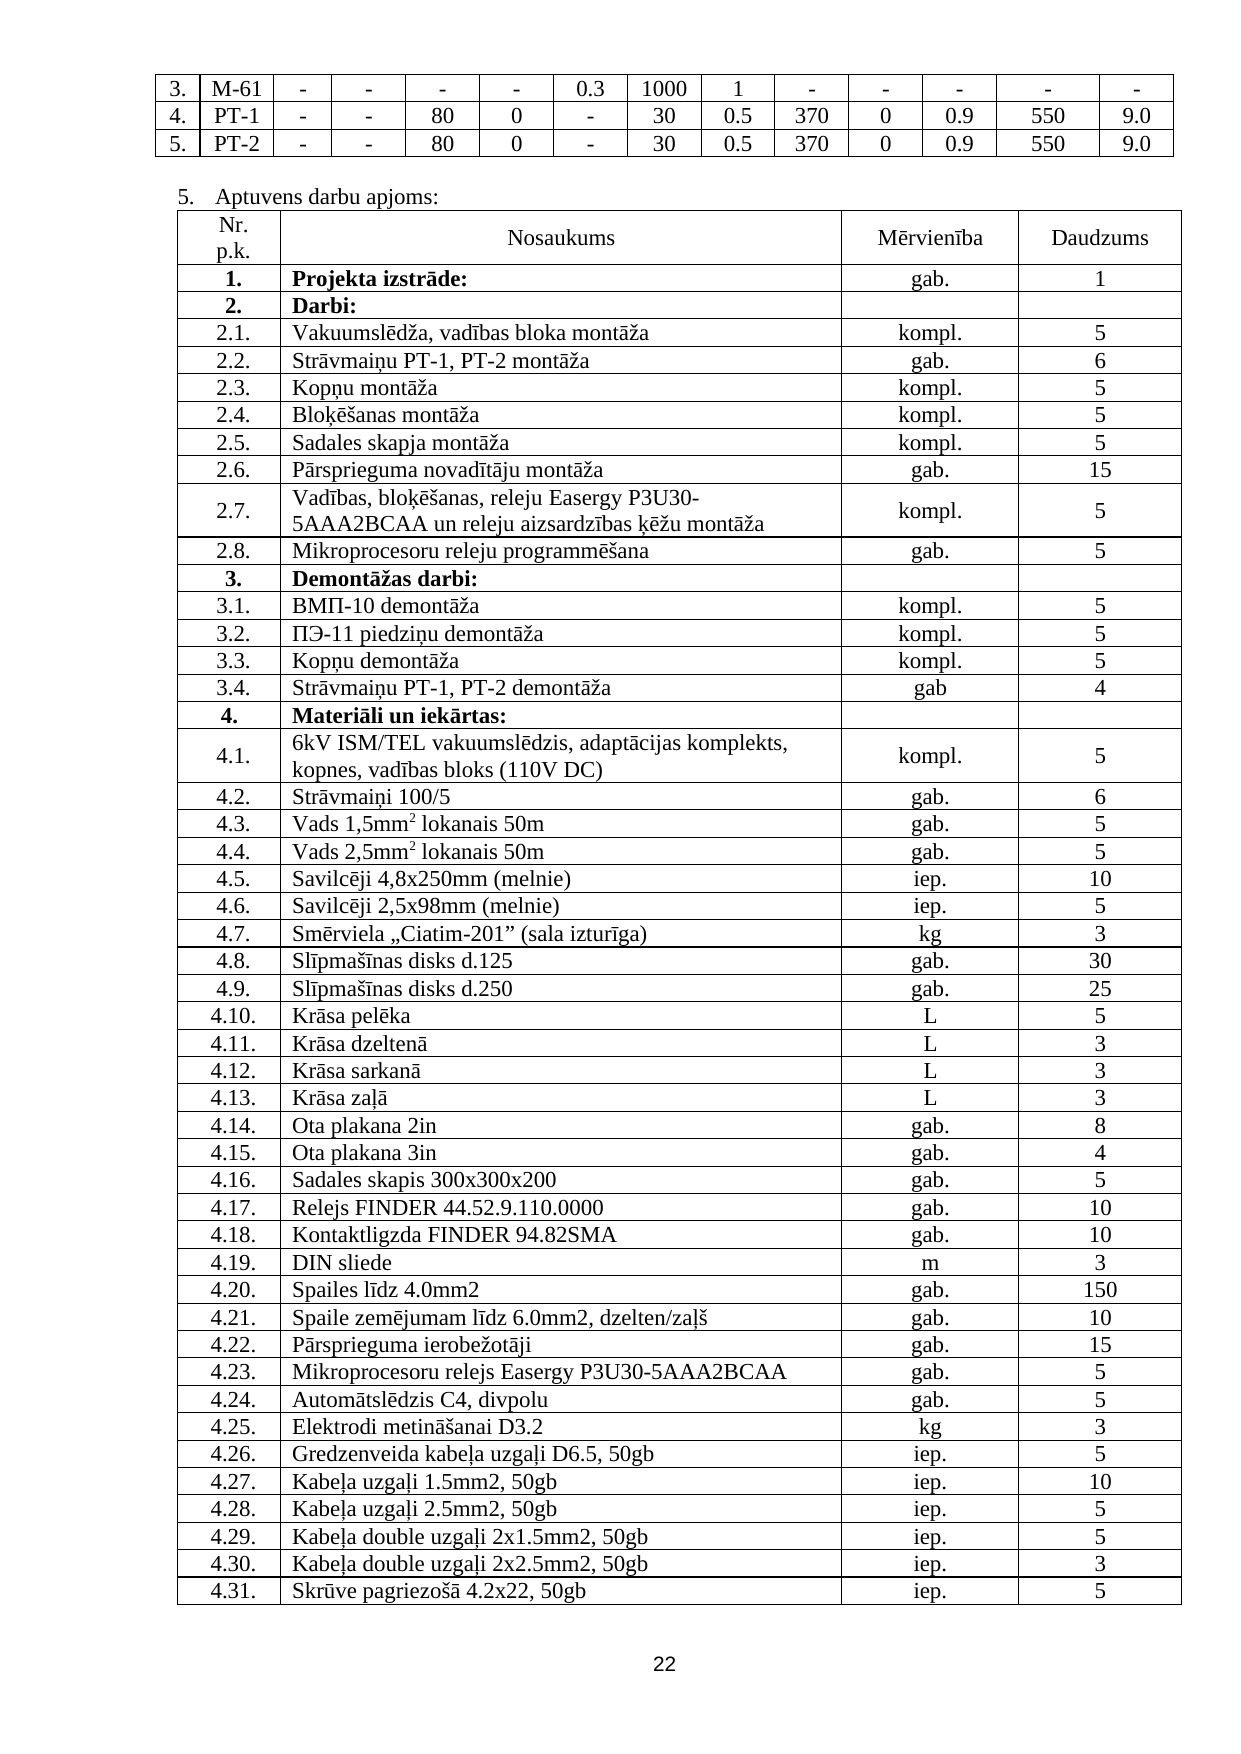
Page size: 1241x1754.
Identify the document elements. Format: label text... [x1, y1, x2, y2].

table_cell 5 [1019, 402, 1181, 428]
table_cell 1000 [628, 75, 701, 101]
table_cell 5 [1019, 729, 1181, 782]
table_cell Vakuumslēdža, vadības bloka montāža [281, 319, 841, 346]
table_cell 0.5 [702, 102, 774, 129]
table_cell - [775, 75, 848, 101]
table_cell 4.29. [178, 1523, 280, 1549]
table_cell - [480, 75, 553, 101]
table_cell 5 [1019, 538, 1181, 564]
table_cell Elektrodi metināšanai D3.2 [281, 1413, 841, 1439]
table_cell L [842, 1057, 1018, 1083]
table_cell 3.4. [178, 675, 280, 701]
table_cell 4.27. [178, 1468, 280, 1494]
table_cell 5 [1019, 1167, 1181, 1193]
table_cell Kopņu demontāža [281, 647, 841, 673]
table_cell 4.31. [178, 1578, 280, 1604]
table_cell 4.14. [178, 1112, 280, 1138]
table_cell 6 [1019, 347, 1181, 373]
table_cell gab. [842, 948, 1018, 974]
table_cell 4 [1019, 675, 1181, 701]
table_cell 4.10. [178, 1002, 280, 1028]
table_cell kompl. [842, 429, 1018, 455]
table_cell 4.17. [178, 1194, 280, 1220]
table_cell L [842, 1084, 1018, 1111]
table_cell 3 [1019, 1030, 1181, 1056]
table_cell gab. [842, 456, 1018, 483]
list Aptuvens darbu apjoms: [177, 183, 1152, 210]
table_cell gab. [842, 1139, 1018, 1166]
table_cell 4.19. [178, 1249, 280, 1275]
table_cell Kabeļa double uzgaļi 2x2.5mm2, 50gb [281, 1550, 841, 1576]
table_cell Slīpmašīnas disks d.250 [281, 975, 841, 1001]
table_cell 4.20. [178, 1276, 280, 1302]
table_cell 1 [702, 75, 774, 101]
table_cell gab. [842, 1304, 1018, 1330]
table_cell 1. [178, 265, 280, 291]
table_cell 80 [406, 130, 479, 156]
table_cell 3.2. [178, 620, 280, 646]
table_cell 4.21. [178, 1304, 280, 1330]
table_cell gab [842, 675, 1018, 701]
table_cell 9.0 [1100, 130, 1173, 156]
table_cell 4.5. [178, 865, 280, 892]
table_cell 5 [1019, 1523, 1181, 1549]
table_cell gab. [842, 265, 1018, 291]
table_cell 3.3. [178, 647, 280, 673]
table_cell Vads 1,5mm2 lokanais 50m [281, 810, 841, 837]
table_cell iep. [842, 1550, 1018, 1576]
table_cell 3. [156, 75, 199, 101]
table_cell 6kV ISM/TEL vakuumslēdzis, adaptācijas komplekts, kopnes, vadības bloks (110V DC) [281, 729, 841, 782]
table_cell gab. [842, 1221, 1018, 1248]
table_cell 5 [1019, 1386, 1181, 1412]
table_cell - [554, 102, 627, 129]
table_cell 25 [1019, 975, 1181, 1001]
table_cell 2. [178, 292, 280, 318]
table_cell iep. [842, 1523, 1018, 1549]
table_cell 4 [1019, 1139, 1181, 1166]
table_cell Relejs FINDER 44.52.9.110.0000 [281, 1194, 841, 1220]
table_cell 5 [1019, 1358, 1181, 1385]
table_cell Gredzenveida kabeļa uzgaļi D6.5, 50gb [281, 1441, 841, 1467]
table_cell gab. [842, 1276, 1018, 1302]
table_cell 5 [1019, 429, 1181, 455]
table_cell ВМП-10 demontāža [281, 592, 841, 619]
table_cell Demontāžas darbi: [281, 565, 841, 591]
table_cell 2.4. [178, 402, 280, 428]
table_cell [842, 292, 1018, 318]
table_header Mērvienība [842, 211, 1018, 263]
table_cell 550 [997, 102, 1099, 129]
table_cell 5 [1019, 1002, 1181, 1028]
table_cell kompl. [842, 729, 1018, 782]
table_cell - [274, 102, 331, 129]
table_cell 5 [1019, 893, 1181, 919]
table_cell gab. [842, 1112, 1018, 1138]
table_cell [1019, 565, 1181, 591]
table_cell 9.0 [1100, 102, 1173, 129]
table_cell 2.8. [178, 538, 280, 564]
table_cell 6 [1019, 783, 1181, 809]
table_cell Savilcēji 2,5x98mm (melnie) [281, 893, 841, 919]
table_cell - [332, 130, 405, 156]
table_cell 4.2. [178, 783, 280, 809]
table_cell 5 [1019, 1495, 1181, 1522]
table_cell kompl. [842, 374, 1018, 401]
table_cell 4.15. [178, 1139, 280, 1166]
table_cell 5 [1019, 484, 1181, 536]
table_cell 3 [1019, 1084, 1181, 1111]
table_cell 8 [1019, 1112, 1181, 1138]
table_cell gab. [842, 1167, 1018, 1193]
table_cell - [332, 75, 405, 101]
table_cell 4.24. [178, 1386, 280, 1412]
table_cell 0 [849, 102, 922, 129]
table_cell Savilcēji 4,8x250mm (melnie) [281, 865, 841, 892]
table_cell [1019, 292, 1181, 318]
table_cell 4. [156, 102, 199, 129]
table_cell Materiāli un iekārtas: [281, 702, 841, 728]
table_cell PT-2 [201, 130, 273, 156]
table_cell Strāvmaiņu PT-1, PT-2 demontāža [281, 675, 841, 701]
table_cell 5 [1019, 319, 1181, 346]
table_cell 4.16. [178, 1167, 280, 1193]
table_cell PT-1 [201, 102, 273, 129]
table_cell 10 [1019, 1468, 1181, 1494]
table_cell kompl. [842, 402, 1018, 428]
table_cell 3 [1019, 1413, 1181, 1439]
table_cell iep. [842, 893, 1018, 919]
table_cell iep. [842, 1495, 1018, 1522]
table_cell Skrūve pagriezošā 4.2x22, 50gb [281, 1578, 841, 1604]
table_cell - [406, 75, 479, 101]
table_cell 4.6. [178, 893, 280, 919]
table_cell - [332, 102, 405, 129]
table_cell 4.23. [178, 1358, 280, 1385]
table_cell 370 [775, 130, 848, 156]
table_cell 5 [1019, 1578, 1181, 1604]
table_cell Krāsa dzeltenā [281, 1030, 841, 1056]
table_cell 4.18. [178, 1221, 280, 1248]
table_cell gab. [842, 810, 1018, 837]
table_cell 550 [997, 130, 1099, 156]
table_cell 4.28. [178, 1495, 280, 1522]
table_cell - [1100, 75, 1173, 101]
table_header Daudzums [1019, 211, 1181, 263]
table_cell 3 [1019, 1057, 1181, 1083]
table_cell 5 [1019, 647, 1181, 673]
table_cell - [923, 75, 996, 101]
table_cell 5. [156, 130, 199, 156]
table_cell Bloķēšanas montāža [281, 402, 841, 428]
table_cell 4.4. [178, 838, 280, 864]
table_cell kompl. [842, 319, 1018, 346]
table_cell Kopņu montāža [281, 374, 841, 401]
table_cell 5 [1019, 810, 1181, 837]
table_cell Vadības, bloķēšanas, releju Easergy P3U30-5AAA2BCAA un releju aizsardzības ķēžu montāža [281, 484, 841, 536]
table_cell 5 [1019, 592, 1181, 619]
table_cell 1 [1019, 265, 1181, 291]
table_cell 15 [1019, 456, 1181, 483]
table_cell Kabeļa double uzgaļi 2x1.5mm2, 50gb [281, 1523, 841, 1549]
table_cell 4.1. [178, 729, 280, 782]
table_header Nr. p.k. [178, 211, 280, 263]
table_cell 4.26. [178, 1441, 280, 1467]
table_cell kompl. [842, 484, 1018, 536]
table_cell kompl. [842, 592, 1018, 619]
table_cell Strāvmaiņi 100/5 [281, 783, 841, 809]
table_cell L [842, 1030, 1018, 1056]
table_cell 3. [178, 565, 280, 591]
table_cell kg [842, 920, 1018, 946]
table_cell iep. [842, 1468, 1018, 1494]
table_cell 3 [1019, 1249, 1181, 1275]
table_cell Spaile zemējumam līdz 6.0mm2, dzelten/zaļš [281, 1304, 841, 1330]
table_cell 0.5 [702, 130, 774, 156]
table_cell Strāvmaiņu PT-1, PT-2 montāža [281, 347, 841, 373]
table_cell L [842, 1002, 1018, 1028]
table_cell gab. [842, 1194, 1018, 1220]
table_cell Sadales skapja montāža [281, 429, 841, 455]
table_cell kg [842, 1413, 1018, 1439]
table_cell 4.7. [178, 920, 280, 946]
table_cell 3 [1019, 1550, 1181, 1576]
table_cell 4.25. [178, 1413, 280, 1439]
table_cell Kabeļa uzgaļi 2.5mm2, 50gb [281, 1495, 841, 1522]
table_cell gab. [842, 1358, 1018, 1385]
table_cell 5 [1019, 1441, 1181, 1467]
table_cell 4.12. [178, 1057, 280, 1083]
table_cell [842, 565, 1018, 591]
table_cell - [554, 130, 627, 156]
table_cell 2.5. [178, 429, 280, 455]
table_cell 370 [775, 102, 848, 129]
table_cell gab. [842, 975, 1018, 1001]
table_cell 4.11. [178, 1030, 280, 1056]
table_cell 30 [628, 130, 701, 156]
table_cell Sadales skapis 300x300x200 [281, 1167, 841, 1193]
table_header Nosaukums [281, 211, 841, 263]
table_cell 2.6. [178, 456, 280, 483]
table_cell iep. [842, 1578, 1018, 1604]
table_cell gab. [842, 1386, 1018, 1412]
table_cell 3 [1019, 920, 1181, 946]
table_cell Krāsa pelēka [281, 1002, 841, 1028]
table_cell 0 [480, 102, 553, 129]
table_cell 10 [1019, 1194, 1181, 1220]
table_cell 4.13. [178, 1084, 280, 1111]
table_cell [1019, 702, 1181, 728]
table_cell 0.3 [554, 75, 627, 101]
table_cell iep. [842, 865, 1018, 892]
table_cell gab. [842, 347, 1018, 373]
table_cell [842, 702, 1018, 728]
table_cell 10 [1019, 1304, 1181, 1330]
table_cell Ota plakana 2in [281, 1112, 841, 1138]
table_cell - [274, 130, 331, 156]
table_cell Smērviela „Ciatim-201” (sala izturīga) [281, 920, 841, 946]
table_cell - [849, 75, 922, 101]
table_cell 4. [178, 702, 280, 728]
table_cell Ota plakana 3in [281, 1139, 841, 1166]
table_cell DIN sliede [281, 1249, 841, 1275]
table_cell 15 [1019, 1331, 1181, 1357]
table_cell M-61 [201, 75, 273, 101]
table_cell Slīpmašīnas disks d.125 [281, 948, 841, 974]
table_cell m [842, 1249, 1018, 1275]
table_cell kompl. [842, 647, 1018, 673]
table_cell Kabeļa uzgaļi 1.5mm2, 50gb [281, 1468, 841, 1494]
table_cell 30 [1019, 948, 1181, 974]
table_cell Darbi: [281, 292, 841, 318]
table_cell 10 [1019, 1221, 1181, 1248]
table_cell Pārsprieguma ierobežotāji [281, 1331, 841, 1357]
table_cell 80 [406, 102, 479, 129]
table_cell Krāsa sarkanā [281, 1057, 841, 1083]
table_cell - [997, 75, 1099, 101]
table_cell 5 [1019, 838, 1181, 864]
table_cell Mikroprocesoru releju programmēšana [281, 538, 841, 564]
table_cell 4.30. [178, 1550, 280, 1576]
table_cell 2.3. [178, 374, 280, 401]
table_cell 4.3. [178, 810, 280, 837]
table_cell Automātslēdzis C4, divpolu [281, 1386, 841, 1412]
table_cell Pārsprieguma novadītāju montāža [281, 456, 841, 483]
table_cell 4.22. [178, 1331, 280, 1357]
table_cell 0 [480, 130, 553, 156]
table_cell Kontaktligzda FINDER 94.82SMA [281, 1221, 841, 1248]
table_cell gab. [842, 838, 1018, 864]
table_cell 5 [1019, 620, 1181, 646]
table_cell Mikroprocesoru relejs Easergy P3U30-5AAA2BCAA [281, 1358, 841, 1385]
table_cell 3.1. [178, 592, 280, 619]
table_cell 2.1. [178, 319, 280, 346]
table_cell 30 [628, 102, 701, 129]
table_cell Vads 2,5mm2 lokanais 50m [281, 838, 841, 864]
table_cell 0 [849, 130, 922, 156]
table_cell 150 [1019, 1276, 1181, 1302]
table_cell gab. [842, 538, 1018, 564]
table_cell 0.9 [923, 130, 996, 156]
table_cell Spailes līdz 4.0mm2 [281, 1276, 841, 1302]
table_cell 4.9. [178, 975, 280, 1001]
table_cell gab. [842, 1331, 1018, 1357]
table_cell 2.7. [178, 484, 280, 536]
table_cell gab. [842, 783, 1018, 809]
table_cell 4.8. [178, 948, 280, 974]
table_cell ПЭ-11 piedziņu demontāža [281, 620, 841, 646]
table_cell 10 [1019, 865, 1181, 892]
table_cell 5 [1019, 374, 1181, 401]
table_cell 0.9 [923, 102, 996, 129]
table_cell Projekta izstrāde: [281, 265, 841, 291]
table_cell 2.2. [178, 347, 280, 373]
table_cell iep. [842, 1441, 1018, 1467]
table_cell kompl. [842, 620, 1018, 646]
table_cell - [274, 75, 331, 101]
table_cell Krāsa zaļā [281, 1084, 841, 1111]
